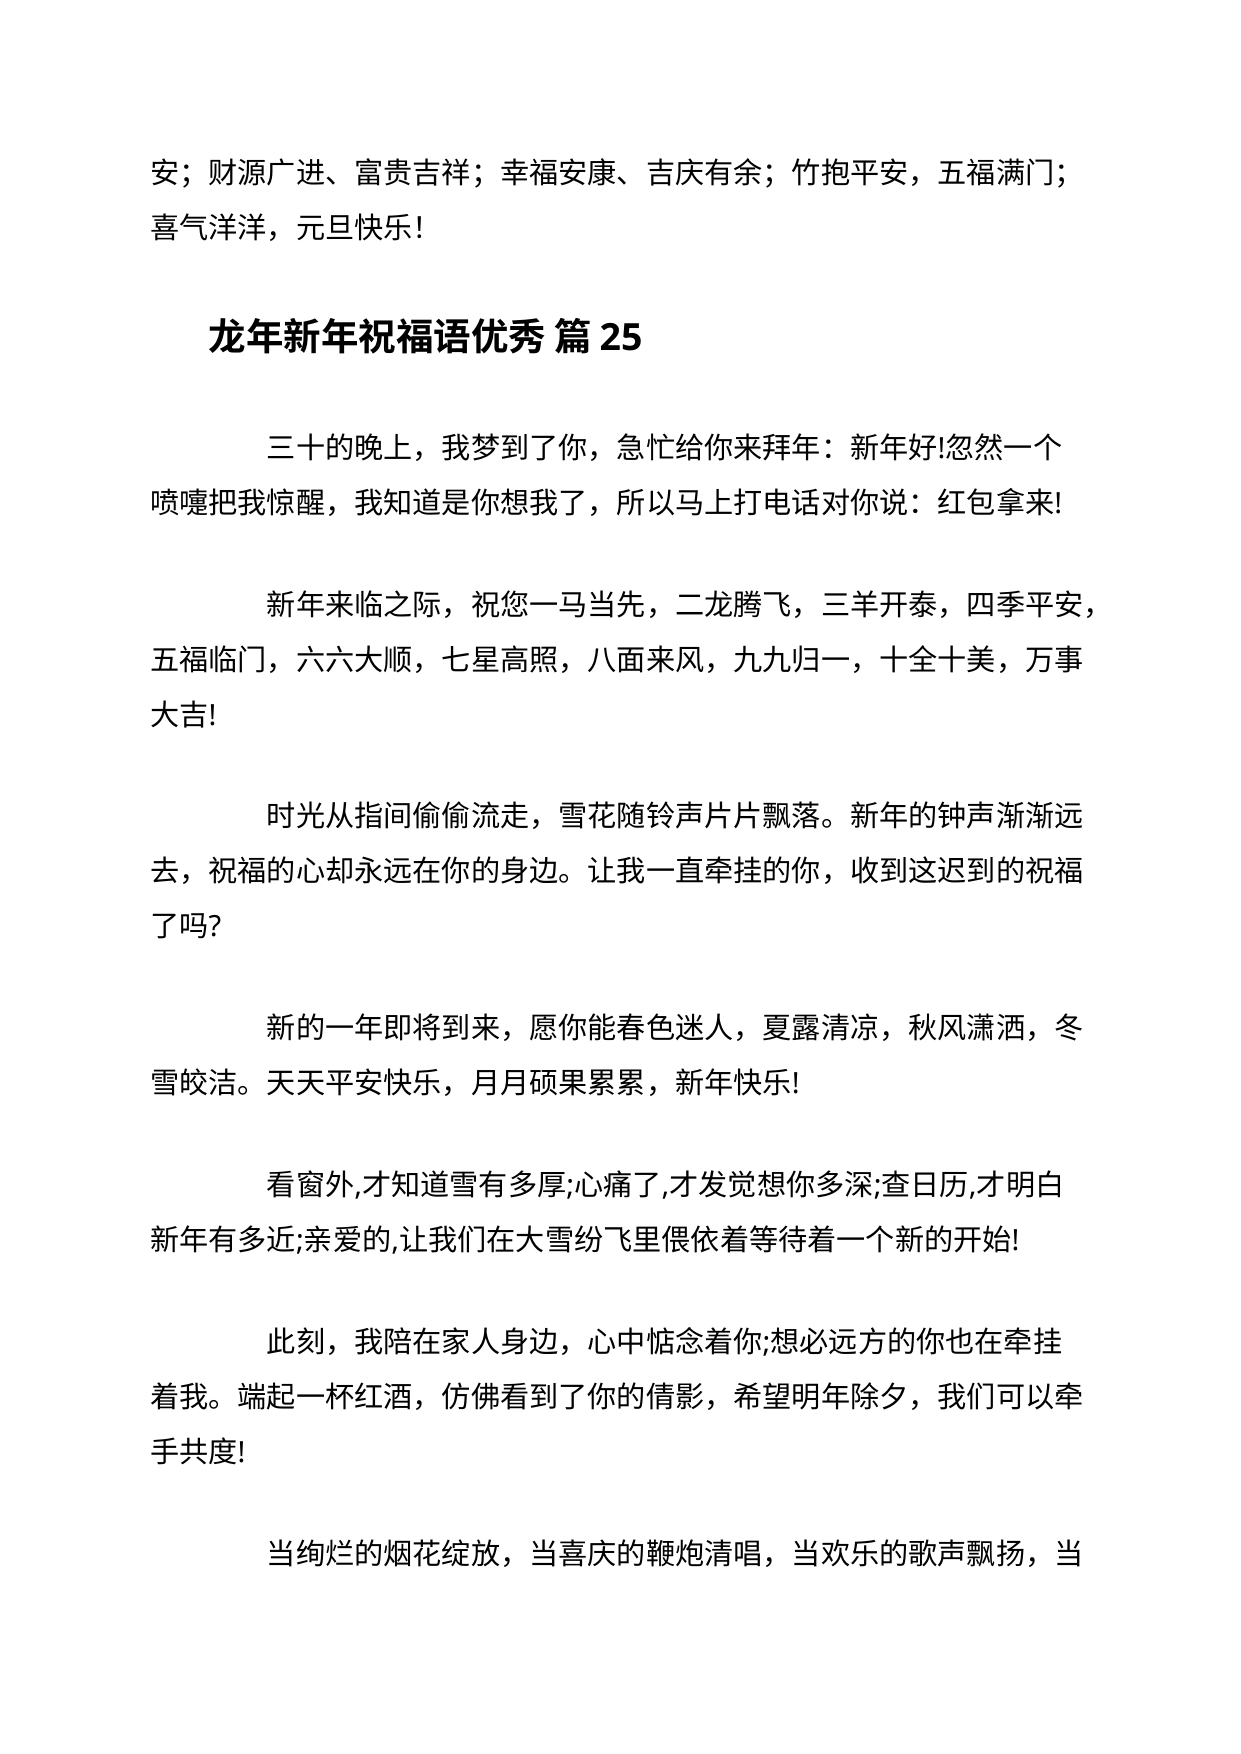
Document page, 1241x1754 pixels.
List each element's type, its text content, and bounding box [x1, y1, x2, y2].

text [150, 1531, 1090, 1573]
text 三十的晚上，我梦到了你，急忙给你来拜年：新年好!忽然一个喷嚏把我惊醒，我知道是你想我了，所以马上打电话对你说：红包拿来! [150, 424, 1090, 522]
text 时光从指间偷偷流走，雪花随铃声片片飘落。新年的钟声渐渐远去，祝福的心却永远在你的身边。让我一直牵挂的你，收到这迟到的祝福了吗? [150, 793, 1090, 945]
text 此刻，我陪在家人身边，心中惦念着你;想必远方的你也在牵挂着我。端起一杯红酒，仿佛看到了你的倩影，希望明年除夕，我们可以牵手共度! [150, 1319, 1090, 1471]
text 看窗外,才知道雪有多厚;心痛了,才发觉想你多深;查日历,才明白新年有多近;亲爱的,让我们在大雪纷飞里偎依着等待着一个新的开始! [150, 1162, 1090, 1259]
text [150, 150, 1090, 247]
text 新的一年即将到来，愿你能春色迷人，夏露清凉，秋风潇洒，冬雪皎洁。天天平安快乐，月月硕果累累，新年快乐! [150, 1005, 1090, 1102]
text 新年来临之际，祝您一马当先，二龙腾飞，三羊开泰，四季平安，五福临门，六六大顺，七星高照，八面来风，九九归一，十全十美，万事大吉! [150, 581, 1090, 733]
text 龙年新年祝福语优秀 篇25 [150, 307, 1090, 361]
